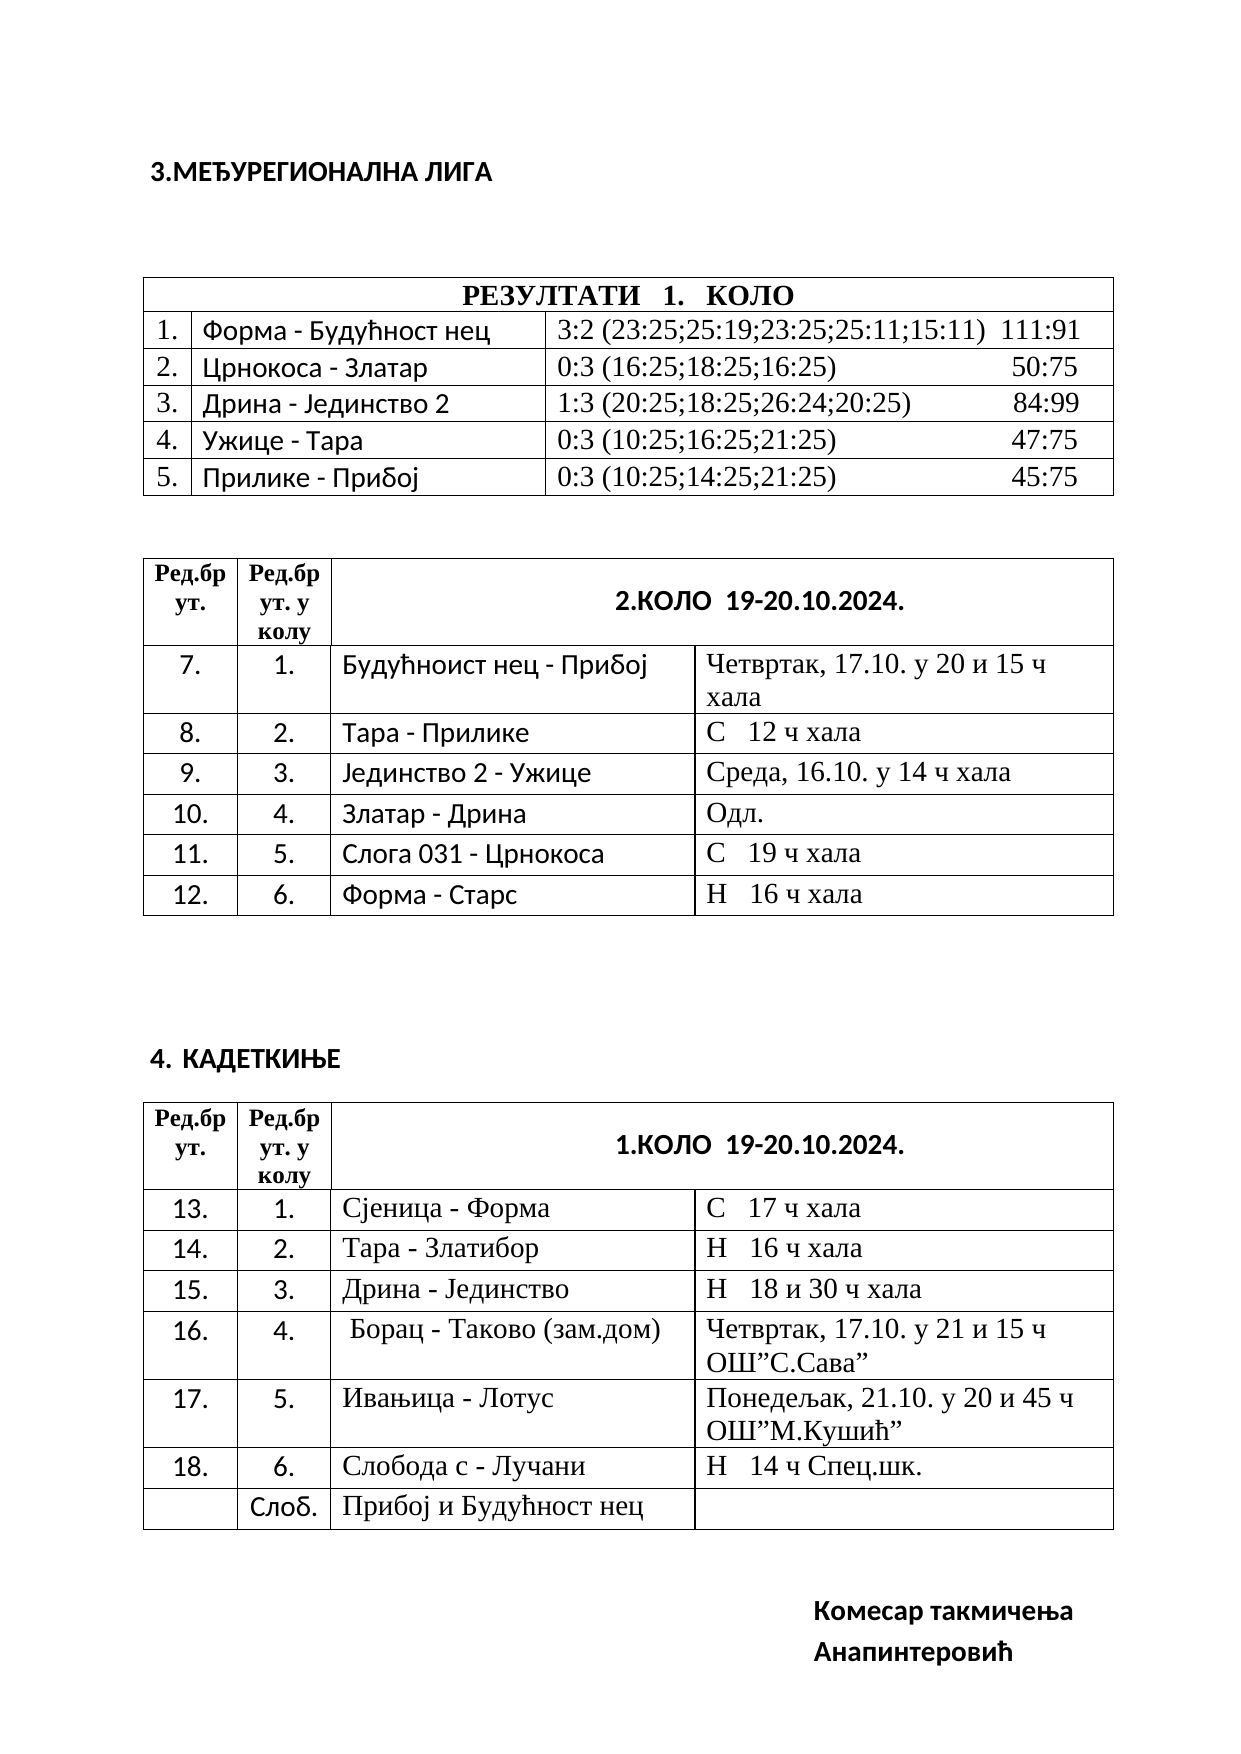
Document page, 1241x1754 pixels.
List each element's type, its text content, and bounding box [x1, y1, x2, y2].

table_cell 1:3 (20:25;18:25;26:24;20:25) 84:99 [546, 386, 1113, 421]
table_cell Понедељак, 21.10. у 20 и 45 ч ОШ”М.Кушић” [696, 1380, 1113, 1447]
table_cell 5. [238, 1380, 330, 1447]
list 3.МЕЂУРЕГИОНАЛНА ЛИГА [150, 153, 1090, 189]
table_cell Н 16 ч хала [696, 1231, 1113, 1270]
table_cell Н 14 ч Спец.шк. [696, 1448, 1113, 1487]
table_cell 5. [238, 835, 330, 875]
table_cell С 12 ч хала [696, 714, 1113, 753]
table_cell Слобода с - Лучани [331, 1448, 694, 1487]
table_cell 0:3 (10:25;14:25;21:25) 45:75 [546, 459, 1113, 494]
table_cell Јединство 2 - Ужице [331, 754, 694, 794]
table_cell С 17 ч хала [696, 1190, 1113, 1229]
table_cell 3. [238, 1271, 330, 1311]
table_cell Форма - Старс [331, 876, 694, 915]
table_cell Четвртак, 17.10. у 20 и 15 ч хала [696, 646, 1113, 713]
table_cell Ужице - Тара [192, 422, 545, 458]
table_cell 0:3 (16:25;18:25;16:25) 50:75 [546, 349, 1113, 384]
table_header 2.КОЛО 19-20.10.2024. [332, 559, 1113, 645]
table_cell Форма - Будућност нец [192, 312, 545, 348]
table_cell 7. [144, 646, 237, 713]
table_cell Дрина - Јединство 2 [192, 386, 545, 421]
table_cell 16. [144, 1312, 237, 1379]
table_cell 17. [144, 1380, 237, 1447]
table_cell Слоб. [238, 1489, 330, 1529]
table_cell Златар - Дрина [331, 795, 694, 834]
table_cell [144, 1489, 237, 1529]
table_cell 12. [144, 876, 237, 915]
table_cell 9. [144, 754, 237, 794]
table_cell С 19 ч хала [696, 835, 1113, 875]
table_cell 15. [144, 1271, 237, 1311]
table_cell [696, 1489, 1113, 1529]
table_cell 18. [144, 1448, 237, 1487]
table_cell Тара - Златибор [331, 1231, 694, 1270]
table_cell Ивањица - Лотус [331, 1380, 694, 1447]
table_cell 2. [238, 1231, 330, 1270]
table_header 1.КОЛО 19-20.10.2024. [332, 1103, 1113, 1189]
table_cell 2. [144, 349, 191, 384]
table_header Ред.бр ут. [144, 559, 237, 645]
text Комесар такмичења [740, 1592, 1090, 1627]
table_cell Борац - Таково (зам.дом) [331, 1312, 694, 1379]
table_cell 1. [238, 646, 330, 713]
table_cell Црнокоса - Златар [192, 349, 545, 384]
table_cell 1. [144, 312, 191, 348]
table_cell Одл. [696, 795, 1113, 834]
table_cell Четвртак, 17.10. у 21 и 15 ч ОШ”С.Сава” [696, 1312, 1113, 1379]
table_cell 0:3 (10:25;16:25;21:25) 47:75 [546, 422, 1113, 458]
table_cell 13. [144, 1190, 237, 1229]
list КАДЕТКИЊЕ [150, 1040, 1090, 1076]
table_cell Тара - Прилике [331, 714, 694, 753]
table_cell 6. [238, 876, 330, 915]
table_cell 11. [144, 835, 237, 875]
table_cell 3. [238, 754, 330, 794]
table_cell Дрина - Јединство [331, 1271, 694, 1311]
table_cell 6. [238, 1448, 330, 1487]
table_cell 4. [144, 422, 191, 458]
text Анапинтеровић [740, 1633, 1090, 1668]
table_cell Среда, 16.10. у 14 ч хала [696, 754, 1113, 794]
table_header РЕЗУЛТАТИ 1. КОЛО [144, 278, 1113, 311]
table_cell Н 18 и 30 ч хала [696, 1271, 1113, 1311]
table_cell Н 16 ч хала [696, 876, 1113, 915]
table_cell Прилике - Прибој [192, 459, 545, 494]
table_cell 2. [238, 714, 330, 753]
table_header Ред.бр ут. [144, 1103, 237, 1189]
table_header Ред.бр ут. у колу [238, 1103, 331, 1189]
table_cell Прибој и Будућност нец [331, 1489, 694, 1529]
table_cell 5. [144, 459, 191, 494]
table_cell 10. [144, 795, 237, 834]
table_cell 3:2 (23:25;25:19;23:25;25:11;15:11) 111:91 [546, 312, 1113, 348]
table_cell Будућноист нец - Прибој [331, 646, 694, 713]
table_cell 4. [238, 795, 330, 834]
table_header Ред.бр ут. у колу [238, 559, 331, 645]
table_cell 14. [144, 1231, 237, 1270]
table_cell Сјеница - Форма [331, 1190, 694, 1229]
table_cell 4. [238, 1312, 330, 1379]
table_cell 8. [144, 714, 237, 753]
table_cell 1. [238, 1190, 330, 1229]
table_cell Слога 031 - Црнокоса [331, 835, 694, 875]
table_cell 3. [144, 386, 191, 421]
